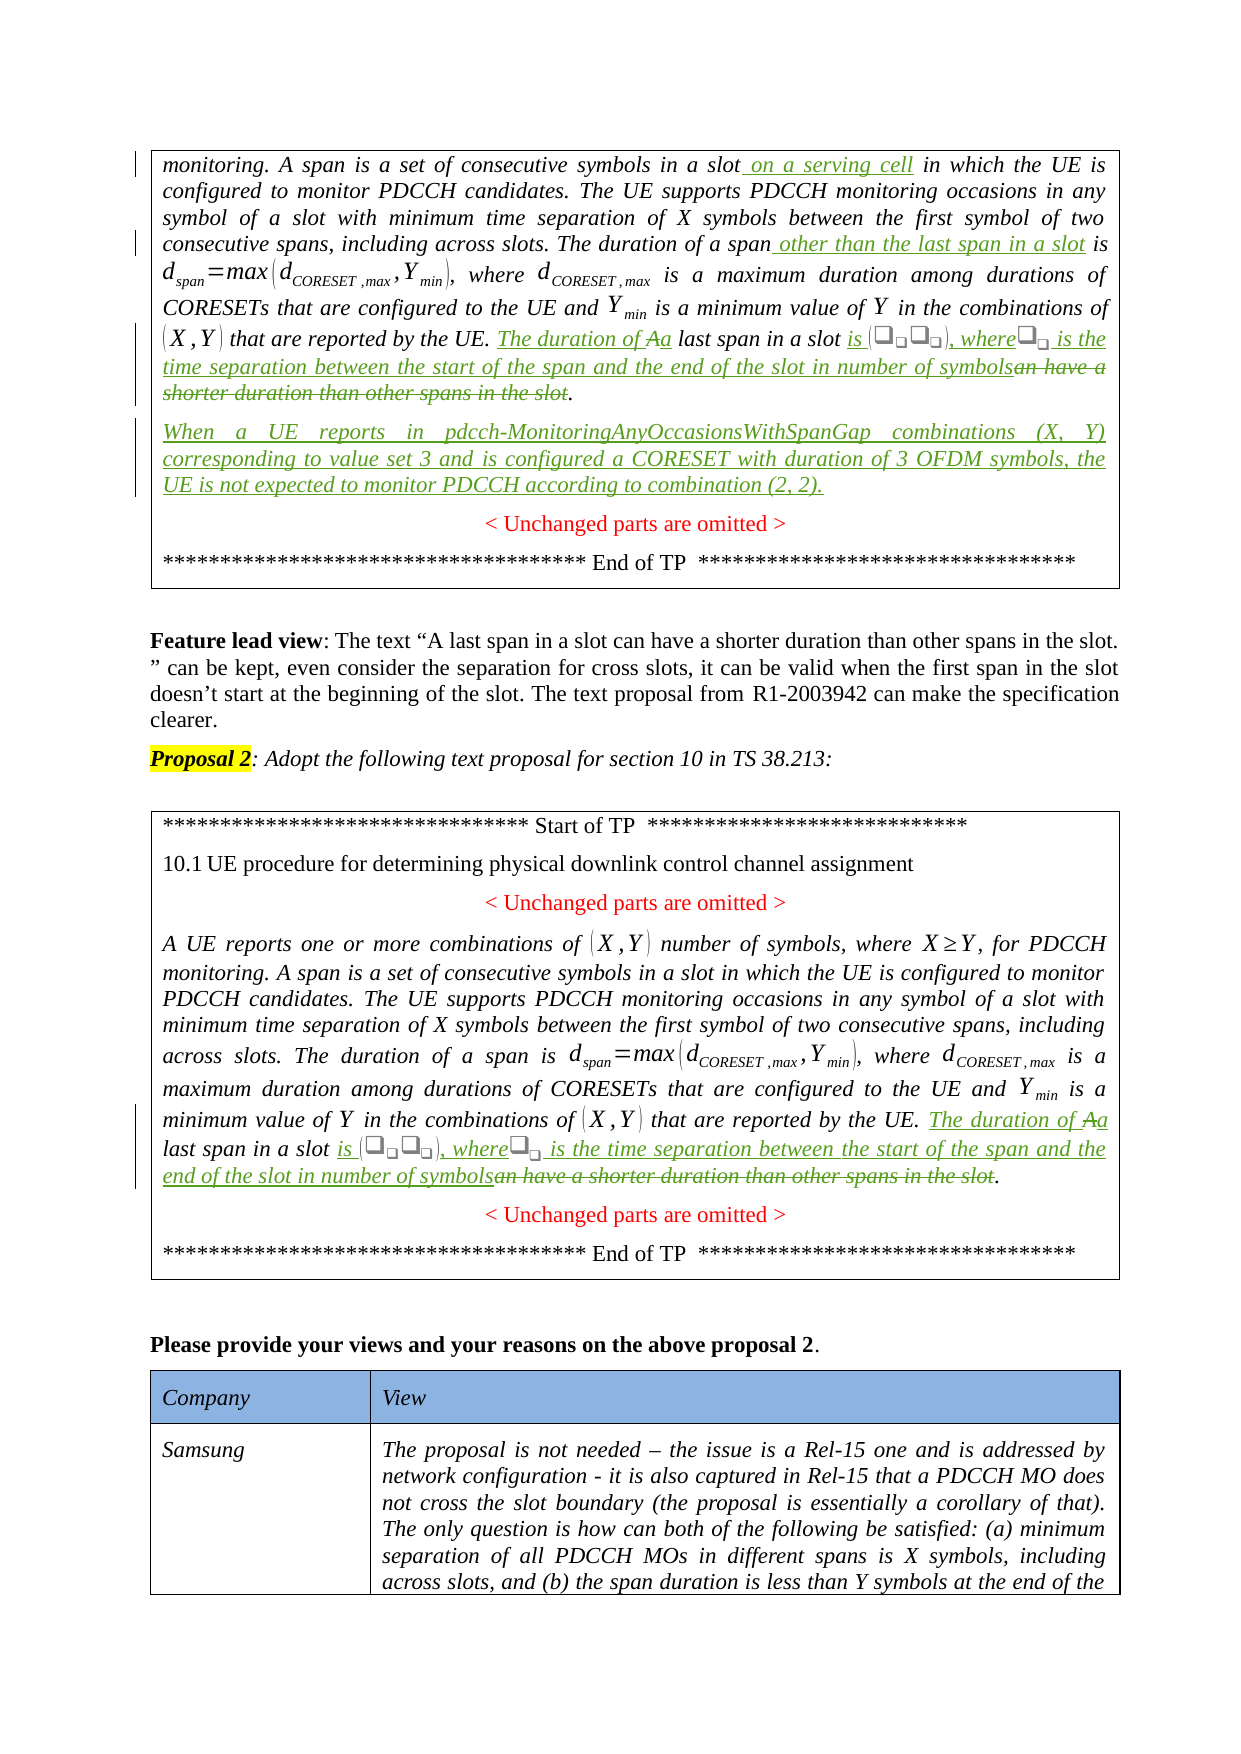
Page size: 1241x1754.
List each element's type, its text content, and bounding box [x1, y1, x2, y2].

table_header ******************************** Start of TP **************************** 10.1 UE procedure for determining physical downlink control channel assignment < Unchanged parts are omitted > A UE reports one or more combinations of number of symbols, where , for PDCCH monitoring. A span is a set of consecutive symbols in a slot in which the UE is configured to monitor PDCCH candidates. The UE supports PDCCH monitoring occasions in any symbol of a slot with minimum time separation of X symbols between the first symbol of two consecutive spans, including across slots. The duration of a span is , where is a maximum duration among durations of CORESETs that are configured to the UE and is a minimum value of in the combinations of that are reported by the UE. last span in a slot . < Unchanged parts are omitted > ************************************* End of TP ********************************* [152, 812, 1119, 1279]
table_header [152, 151, 1119, 588]
table_cell Samsung [151, 1424, 370, 1594]
text Feature lead view: The text “A last span in a slot can have a shorter duration than other spans in the slot. ” can be kept, even consider the separation for cross slots, it can be valid when the first span in the slot doesn’t start at the beginning of the slot. The text proposal from R1-2003942 can make the specification clearer. [150, 627, 1120, 733]
table_header Company [151, 1371, 370, 1423]
text Proposal 2: Adopt the following text proposal for section 10 in TS 38.213: [251, 745, 1120, 772]
text Please provide your views and your reasons on the above proposal 2. [150, 1331, 1120, 1358]
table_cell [371, 1424, 1119, 1594]
table_header View [371, 1371, 1119, 1423]
